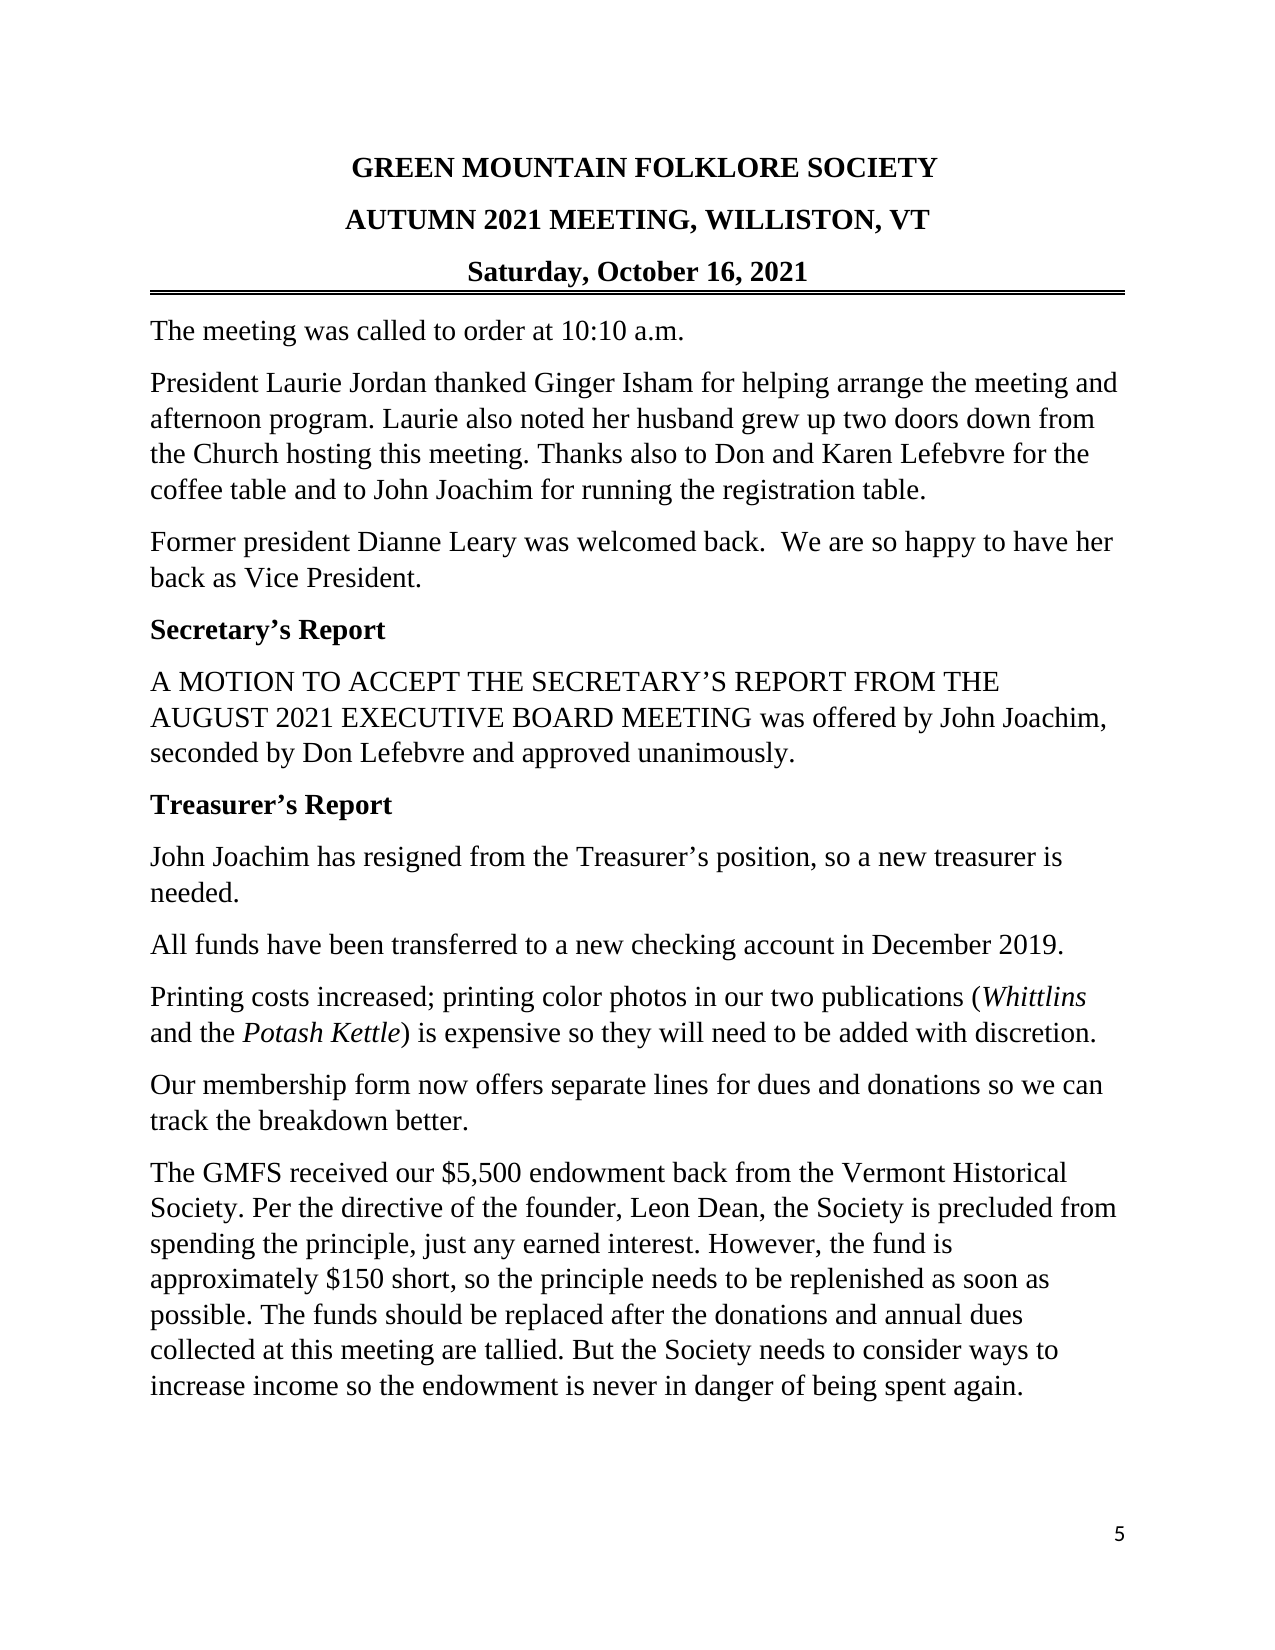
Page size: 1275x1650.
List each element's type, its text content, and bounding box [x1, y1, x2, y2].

text Secretary’s Report [150, 612, 1125, 646]
text All funds have been transferred to a new checking account in December 2019. [150, 927, 1125, 961]
text Treasurer’s Report [150, 787, 1125, 821]
text John Joachim has resigned from the Treasurer’s position, so a new treasurer is needed. [150, 839, 1125, 909]
text Former president Dianne Leary was welcomed back. We are so happy to have her back as Vice President. [150, 524, 1125, 593]
text Saturday, October 16, 2021 [150, 254, 1125, 290]
text AUTUMN 2021 MEETING, WILLISTON, VT [150, 202, 1125, 236]
text A MOTION TO ACCEPT THE SECRETARY’S REPORT FROM THE AUGUST 2021 EXECUTIVE BOARD MEETING was offered by John Joachim, seconded by Don Lefebvre and approved unanimously. [150, 664, 1125, 769]
text Printing costs increased; printing color photos in our two publications (Whittlins and the Potash Kettle) is expensive so they will need to be added with discretion. [150, 979, 1125, 1048]
text GREEN MOUNTAIN FOLKLORE SOCIETY [150, 150, 1125, 183]
text The meeting was called to order at 10:10 a.m. [150, 313, 1125, 347]
text Our membership form now offers separate lines for dues and donations so we can track the breakdown better. [150, 1067, 1125, 1136]
text The GMFS received our $5,500 endowment back from the Vermont Historical Society. Per the directive of the founder, Leon Dean, the Society is precluded from spending the principle, just any earned interest. However, the fund is approximately $150 short, so the principle needs to be replenished as soon as possible. The funds should be replaced after the donations and annual dues collected at this meeting are tallied. But the Society needs to consider ways to increase income so the endowment is never in danger of being spent again. [150, 1155, 1125, 1402]
text President Laurie Jordan thanked Ginger Isham for helping arrange the meeting and afternoon program. Laurie also noted her husband grew up two doors down from the Church hosting this meeting. Thanks also to Don and Karen Lefebvre for the coffee table and to John Joachim for running the registration table. [150, 366, 1125, 506]
